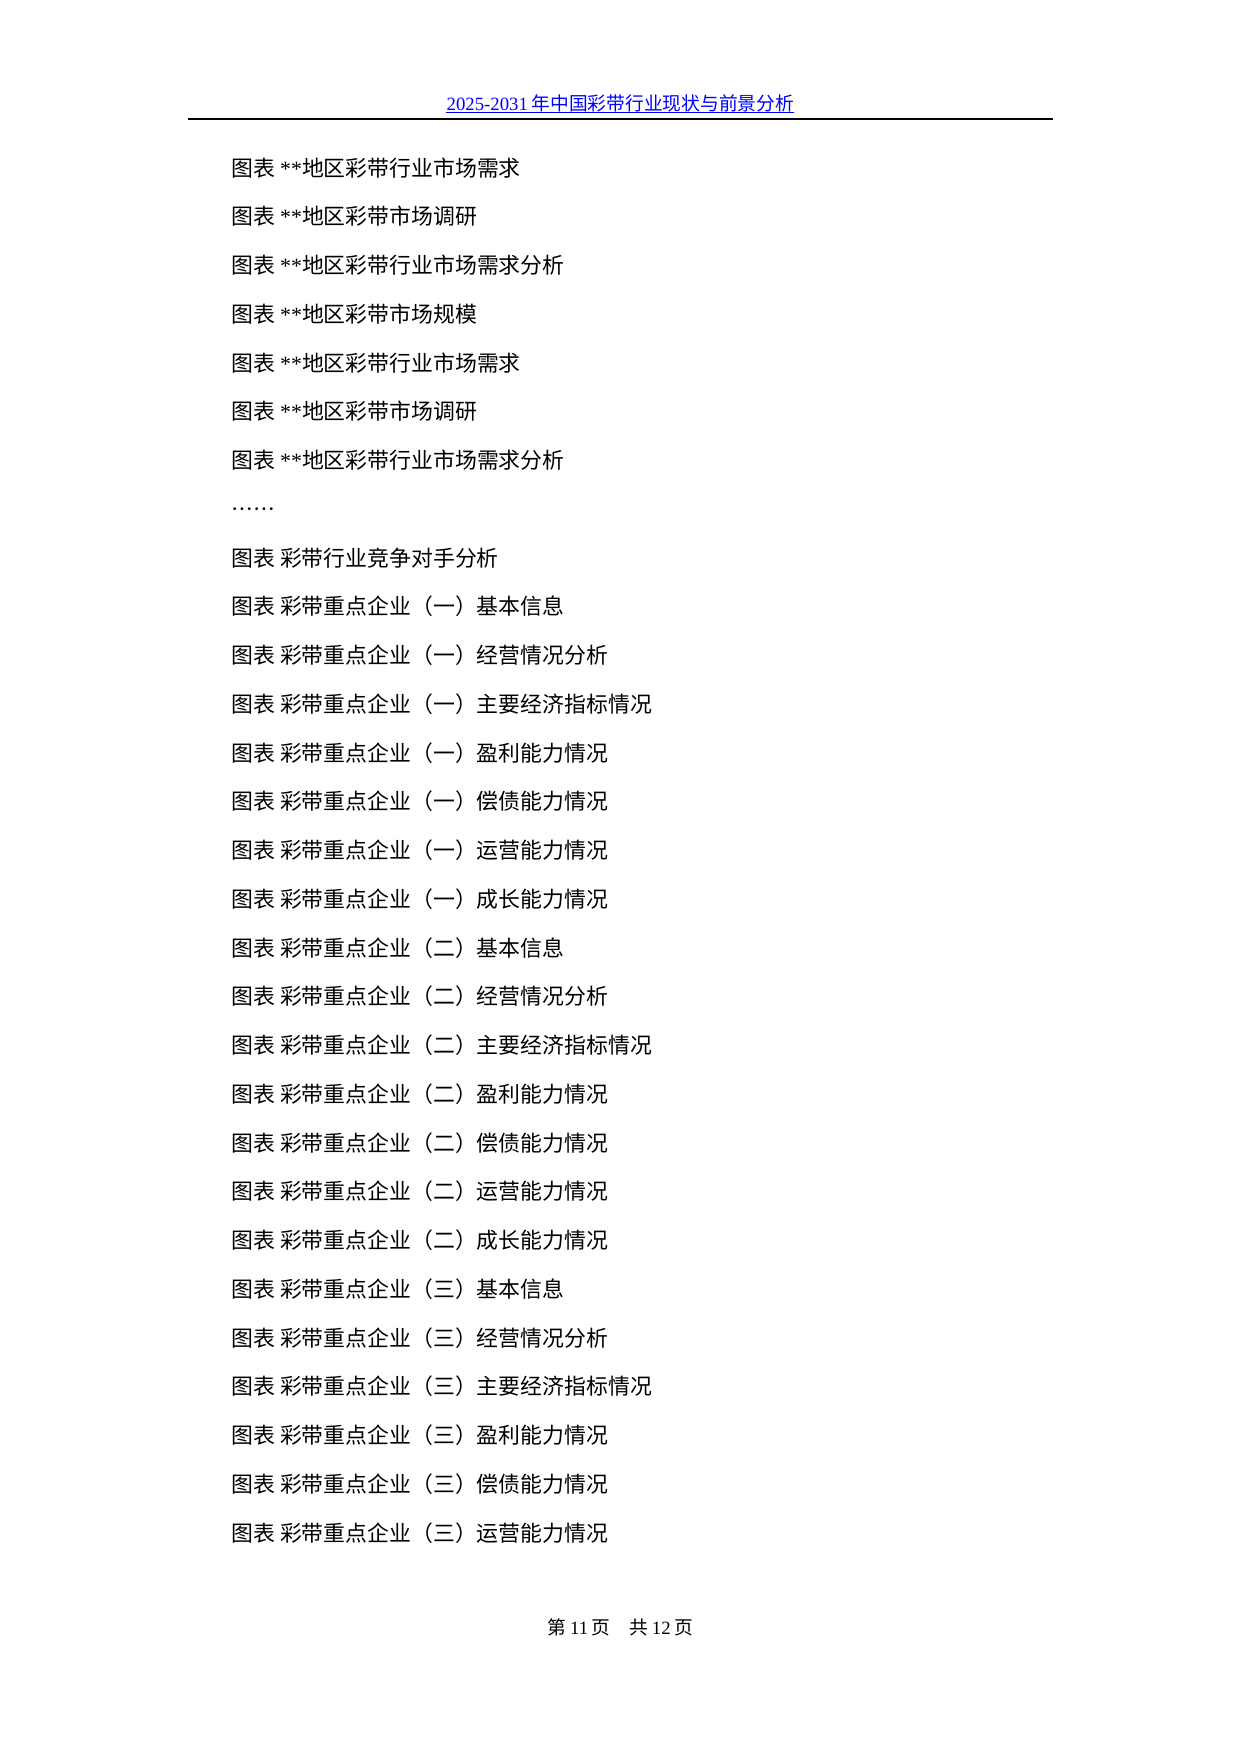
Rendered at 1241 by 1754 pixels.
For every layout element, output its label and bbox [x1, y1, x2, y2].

text [187, 150, 1053, 1548]
